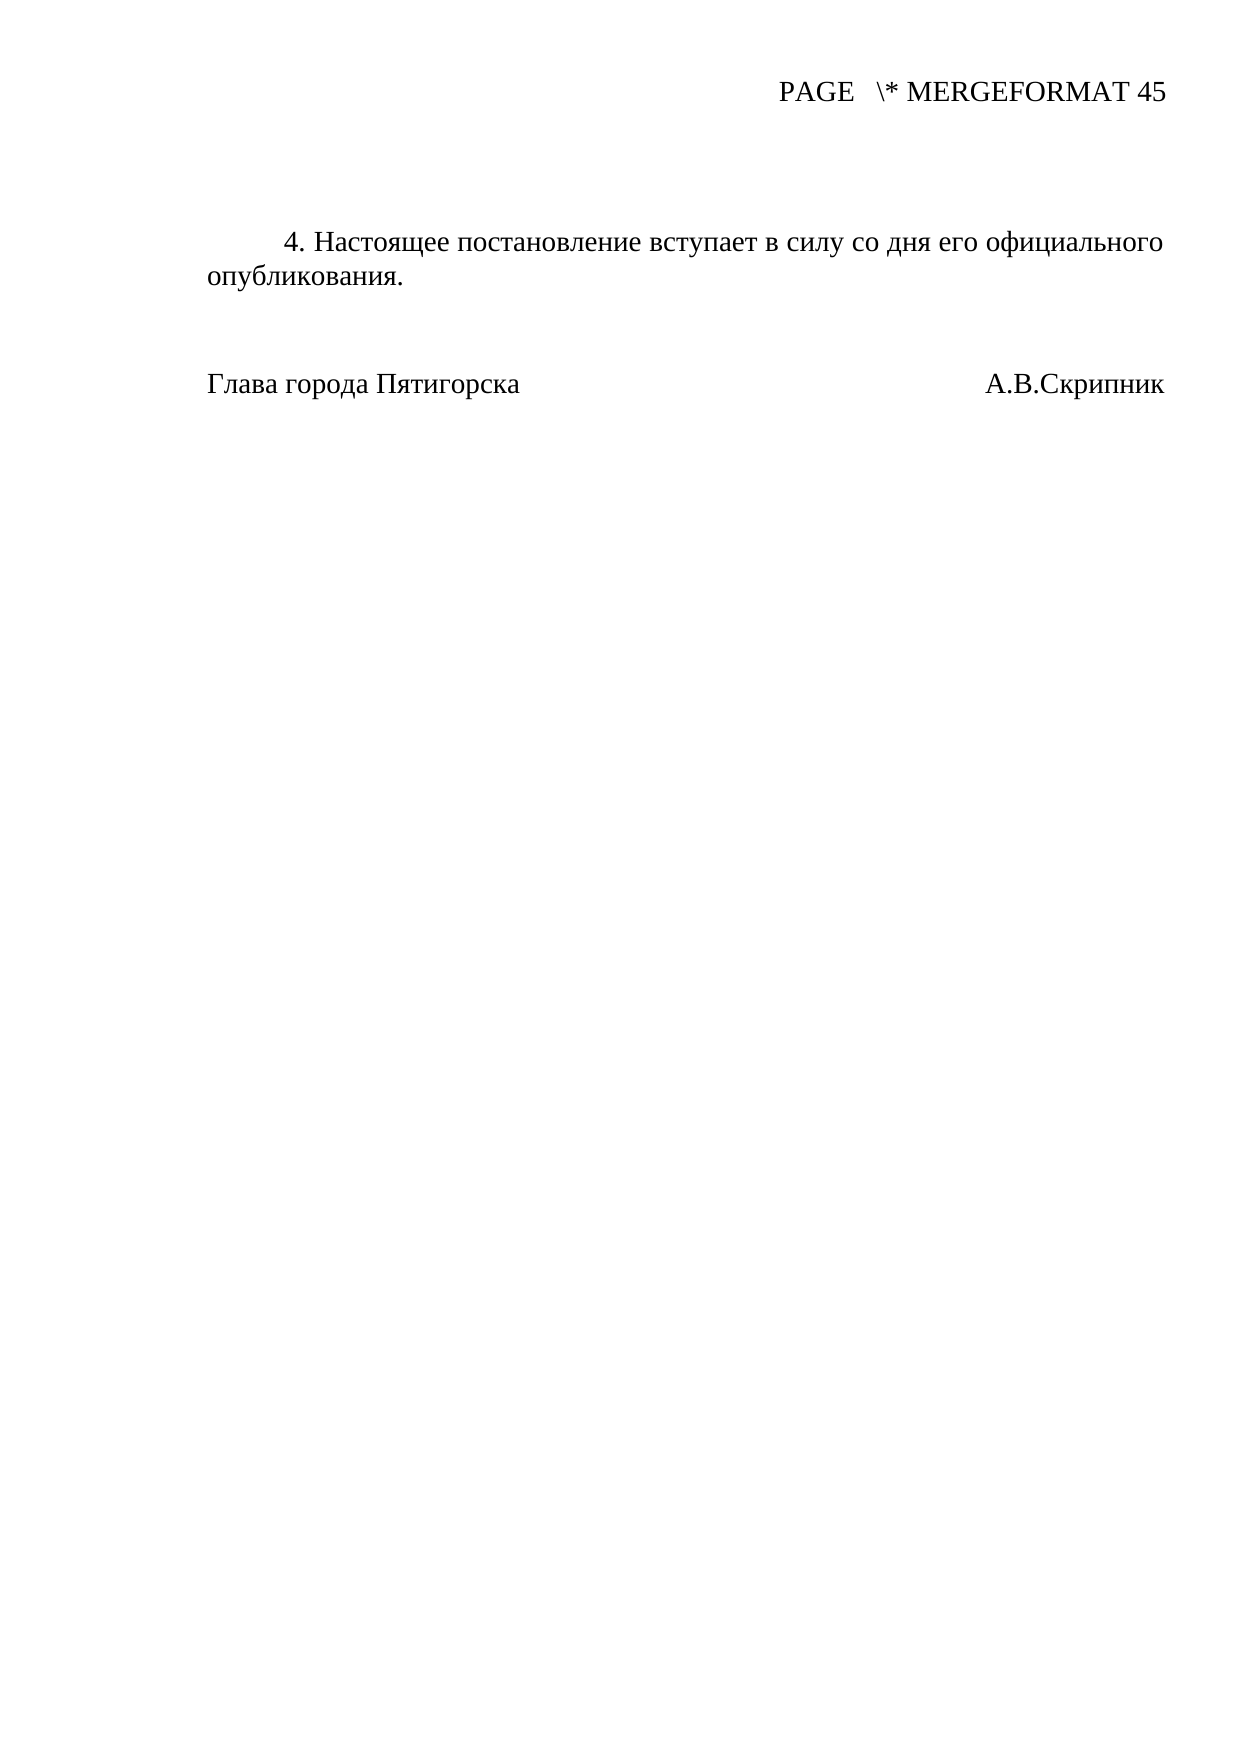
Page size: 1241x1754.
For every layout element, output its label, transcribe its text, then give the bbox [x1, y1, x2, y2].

text Глава города Пятигорска А.В.Скрипник [207, 366, 1238, 400]
text 4. Настоящее постановление вступает в силу со дня его официального опубликования. [207, 224, 1164, 291]
